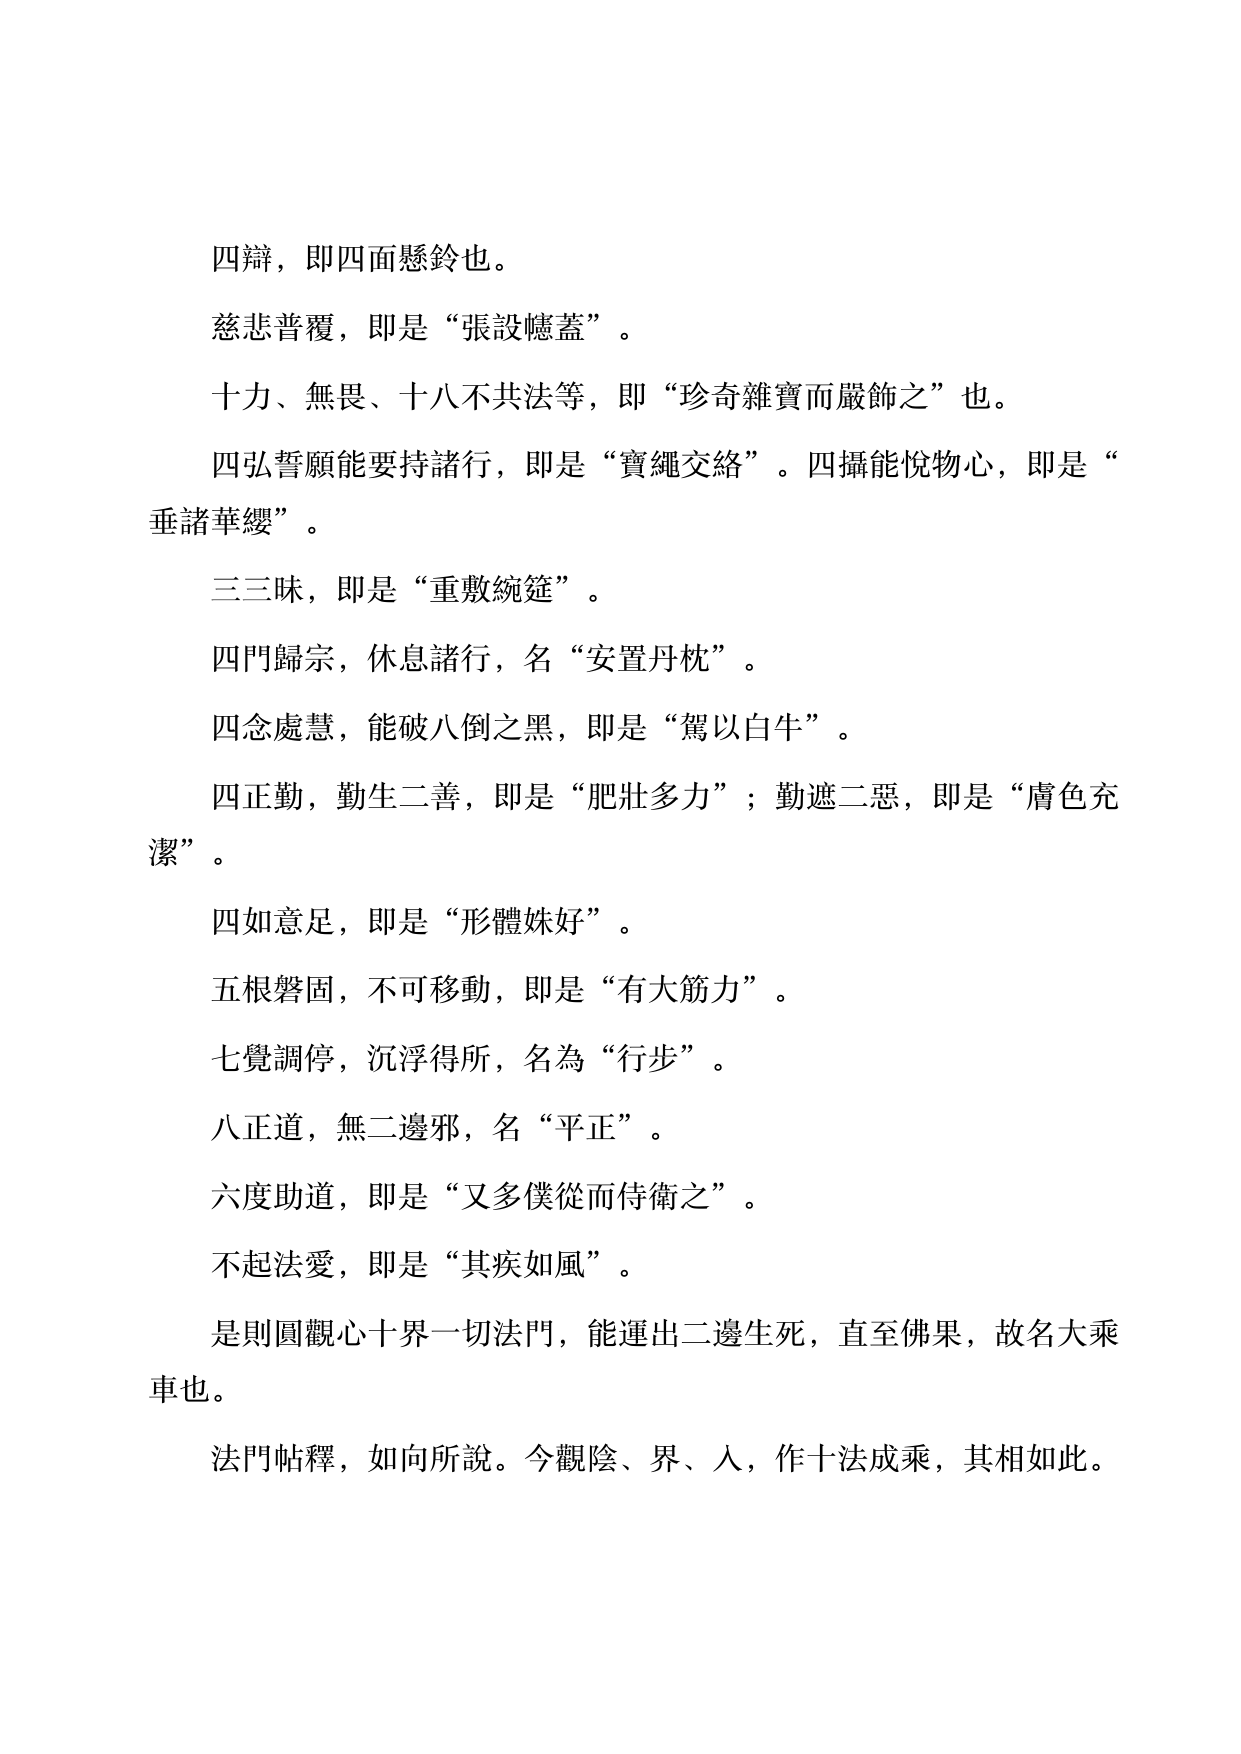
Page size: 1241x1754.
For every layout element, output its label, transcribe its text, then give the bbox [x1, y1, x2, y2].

text 四門歸宗，休息諸行，名“安置丹枕”。 [148, 624, 1122, 681]
text 四如意足，即是“形體姝好”。 [148, 887, 1122, 943]
text 慈悲普覆，即是“張設幰蓋”。 [148, 293, 1122, 349]
text 三三昧，即是“重敷綩筵”。 [148, 556, 1122, 612]
text 七覺調停，沉浮得所，名為“行步”。 [148, 1024, 1122, 1081]
text 十力、無畏、十八不共法等，即“珍奇雜寶而嚴飾之”也。 [148, 362, 1122, 418]
text 六度助道，即是“又多僕從而侍衛之”。 [148, 1162, 1122, 1218]
text 四正勤，勤生二善，即是“肥壯多力”；勤遮二惡，即是“膚色充潔”。 [148, 762, 1122, 874]
text 四辯，即四面懸鈴也。 [148, 224, 1122, 281]
text 法門帖釋，如向所說。今觀陰、界、入，作十法成乘，其相如此。故經云：“乘此寶乘，遊於四方，嬉戲快樂。”故偈云：“問觀自生心，云何知十境？各成十法乘，遊四方快樂。”斯之謂也。 [148, 1424, 1122, 1481]
text 不起法愛，即是“其疾如風”。 [148, 1231, 1122, 1287]
text 是則圓觀心十界一切法門，能運出二邊生死，直至佛果，故名大乘車也。 [148, 1299, 1122, 1412]
text 四念處慧，能破八倒之黑，即是“駕以白牛”。 [148, 693, 1122, 749]
text 四弘誓願能要持諸行，即是“寶繩交絡”。四攝能悅物心，即是“垂諸華纓”。 [148, 431, 1122, 543]
text 八正道，無二邊邪，名“平正”。 [148, 1093, 1122, 1149]
text 五根磐固，不可移動，即是“有大筋力”。 [148, 956, 1122, 1012]
